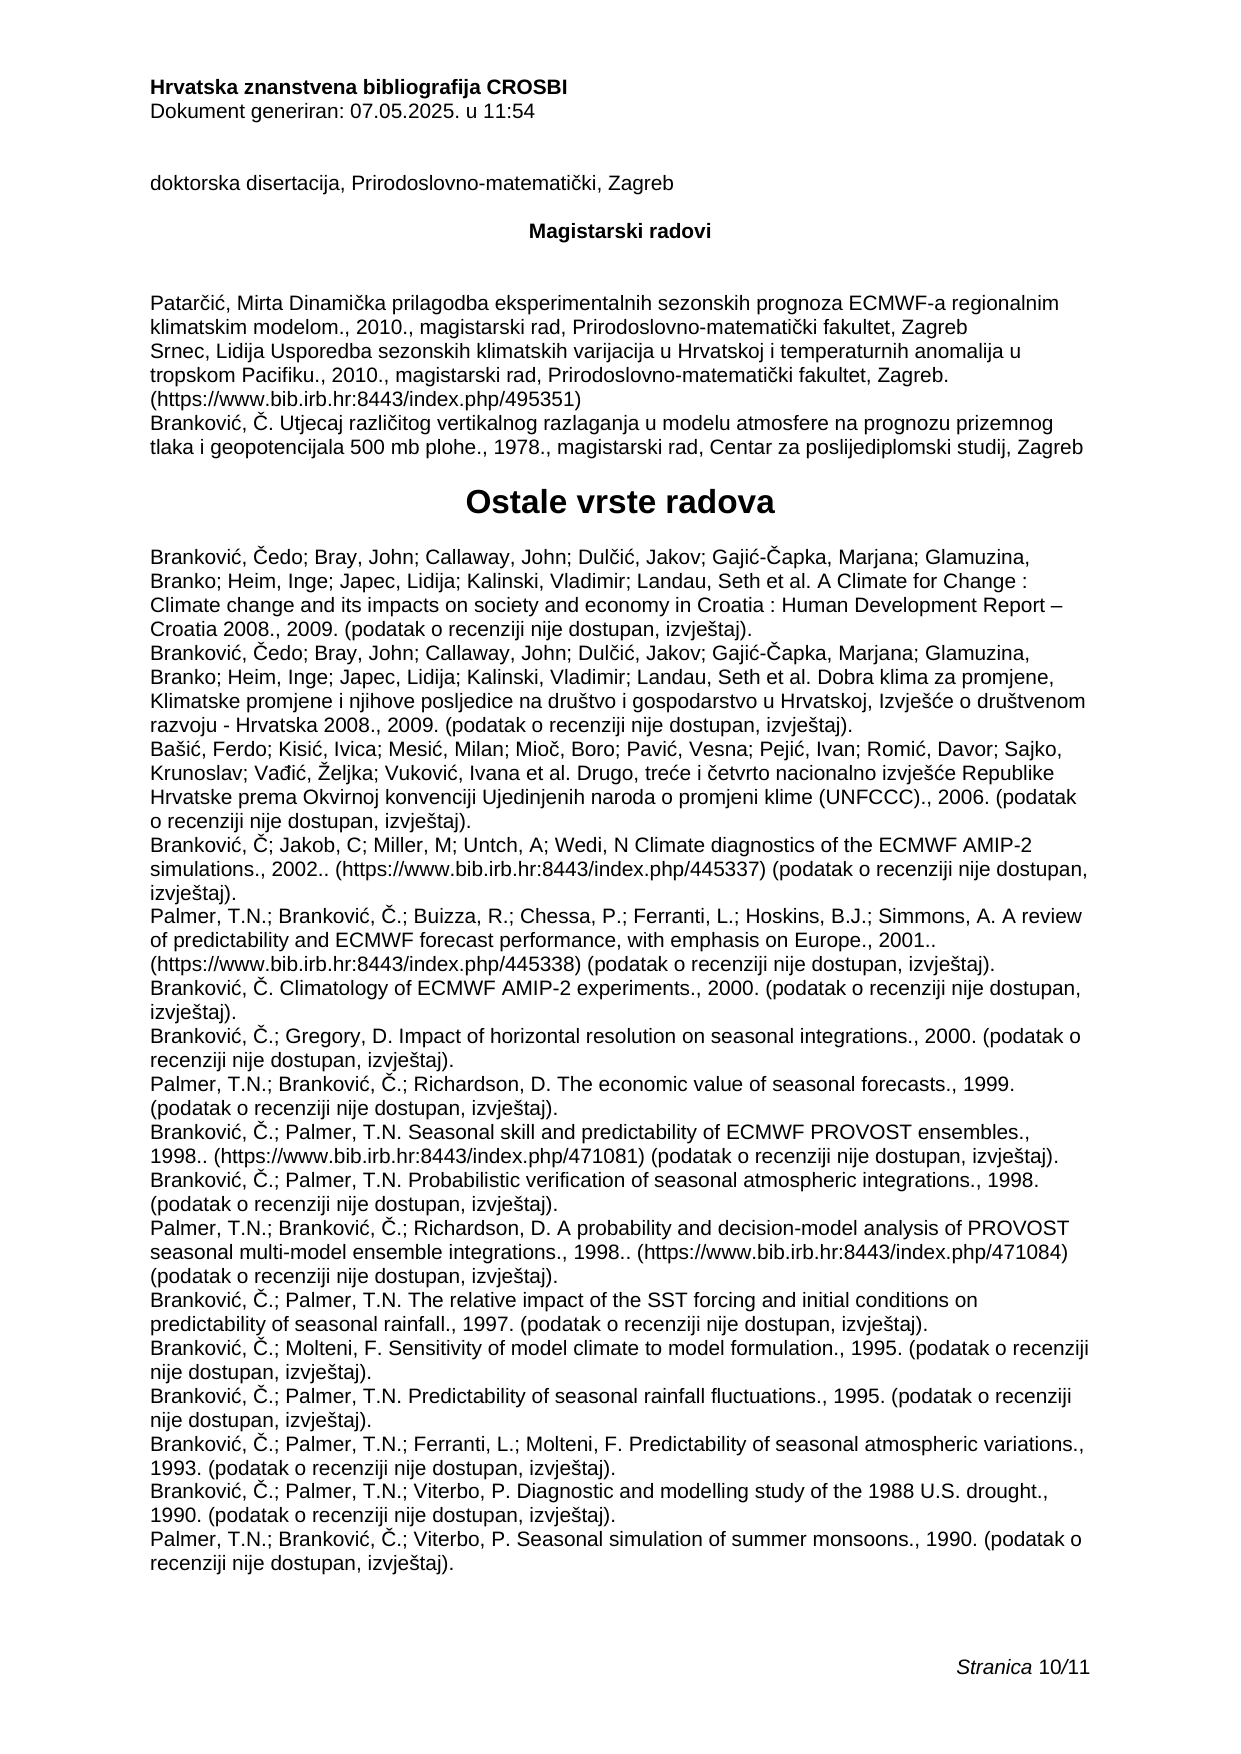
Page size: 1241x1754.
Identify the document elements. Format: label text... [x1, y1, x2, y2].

text Branković, Č. [150, 171, 1090, 195]
text Branković, Č.; Gregory, D. [150, 1024, 1090, 1072]
text Palmer, T.N.; Branković, Č.; Viterbo, P. [150, 1527, 1090, 1575]
text Branković, Č.; Palmer, T.N. [150, 1288, 1090, 1336]
text Patarčić, Mirta [150, 291, 1090, 339]
text Bašić, Ferdo; Kisić, Ivica; Mesić, Milan; Mioč, Boro; Pavić, Vesna; Pejić, Ivan; Romić, Davor; Sajko, Krunoslav; Vađić, Željka; Vuković, Ivana et al. [150, 737, 1090, 832]
text Branković, Č. [150, 976, 1090, 1024]
text Branković, Č.; Palmer, T.N. [150, 1383, 1090, 1431]
text Branković, Č.; Palmer, T.N. [150, 1168, 1090, 1216]
text Branković, Č; Jakob, C; Miller, M; Untch, A; Wedi, N [150, 832, 1090, 904]
text Palmer, T.N.; Branković, Č.; Richardson, D. [150, 1072, 1090, 1120]
text Branković, Č.; Molteni, F. [150, 1336, 1090, 1383]
text Branković, Čedo; Bray, John; Callaway, John; Dulčić, Jakov; Gajić-Čapka, Marjana; Glamuzina, Branko; Heim, Inge; Japec, Lidija; Kalinski, Vladimir; Landau, Seth et al. [150, 545, 1090, 641]
text Branković, Č.; Palmer, T.N.; Ferranti, L.; Molteni, F. [150, 1431, 1090, 1479]
text Branković, Č. [150, 411, 1090, 458]
text Branković, Čedo; Bray, John; Callaway, John; Dulčić, Jakov; Gajić-Čapka, Marjana; Glamuzina, Branko; Heim, Inge; Japec, Lidija; Kalinski, Vladimir; Landau, Seth et al. [150, 641, 1090, 737]
text Palmer, T.N.; Branković, Č.; Richardson, D. [150, 1216, 1090, 1288]
subtitle Ostale vrste radova [150, 482, 1090, 521]
text Branković, Č.; Palmer, T.N. [150, 1120, 1090, 1168]
text Palmer, T.N.; Branković, Č.; Buizza, R.; Chessa, P.; Ferranti, L.; Hoskins, B.J.; Simmons, A. [150, 904, 1090, 976]
text Branković, Č.; Palmer, T.N.; Viterbo, P. [150, 1479, 1090, 1527]
text Srnec, Lidija [150, 339, 1090, 411]
subtitle Magistarski radovi [150, 219, 1090, 243]
